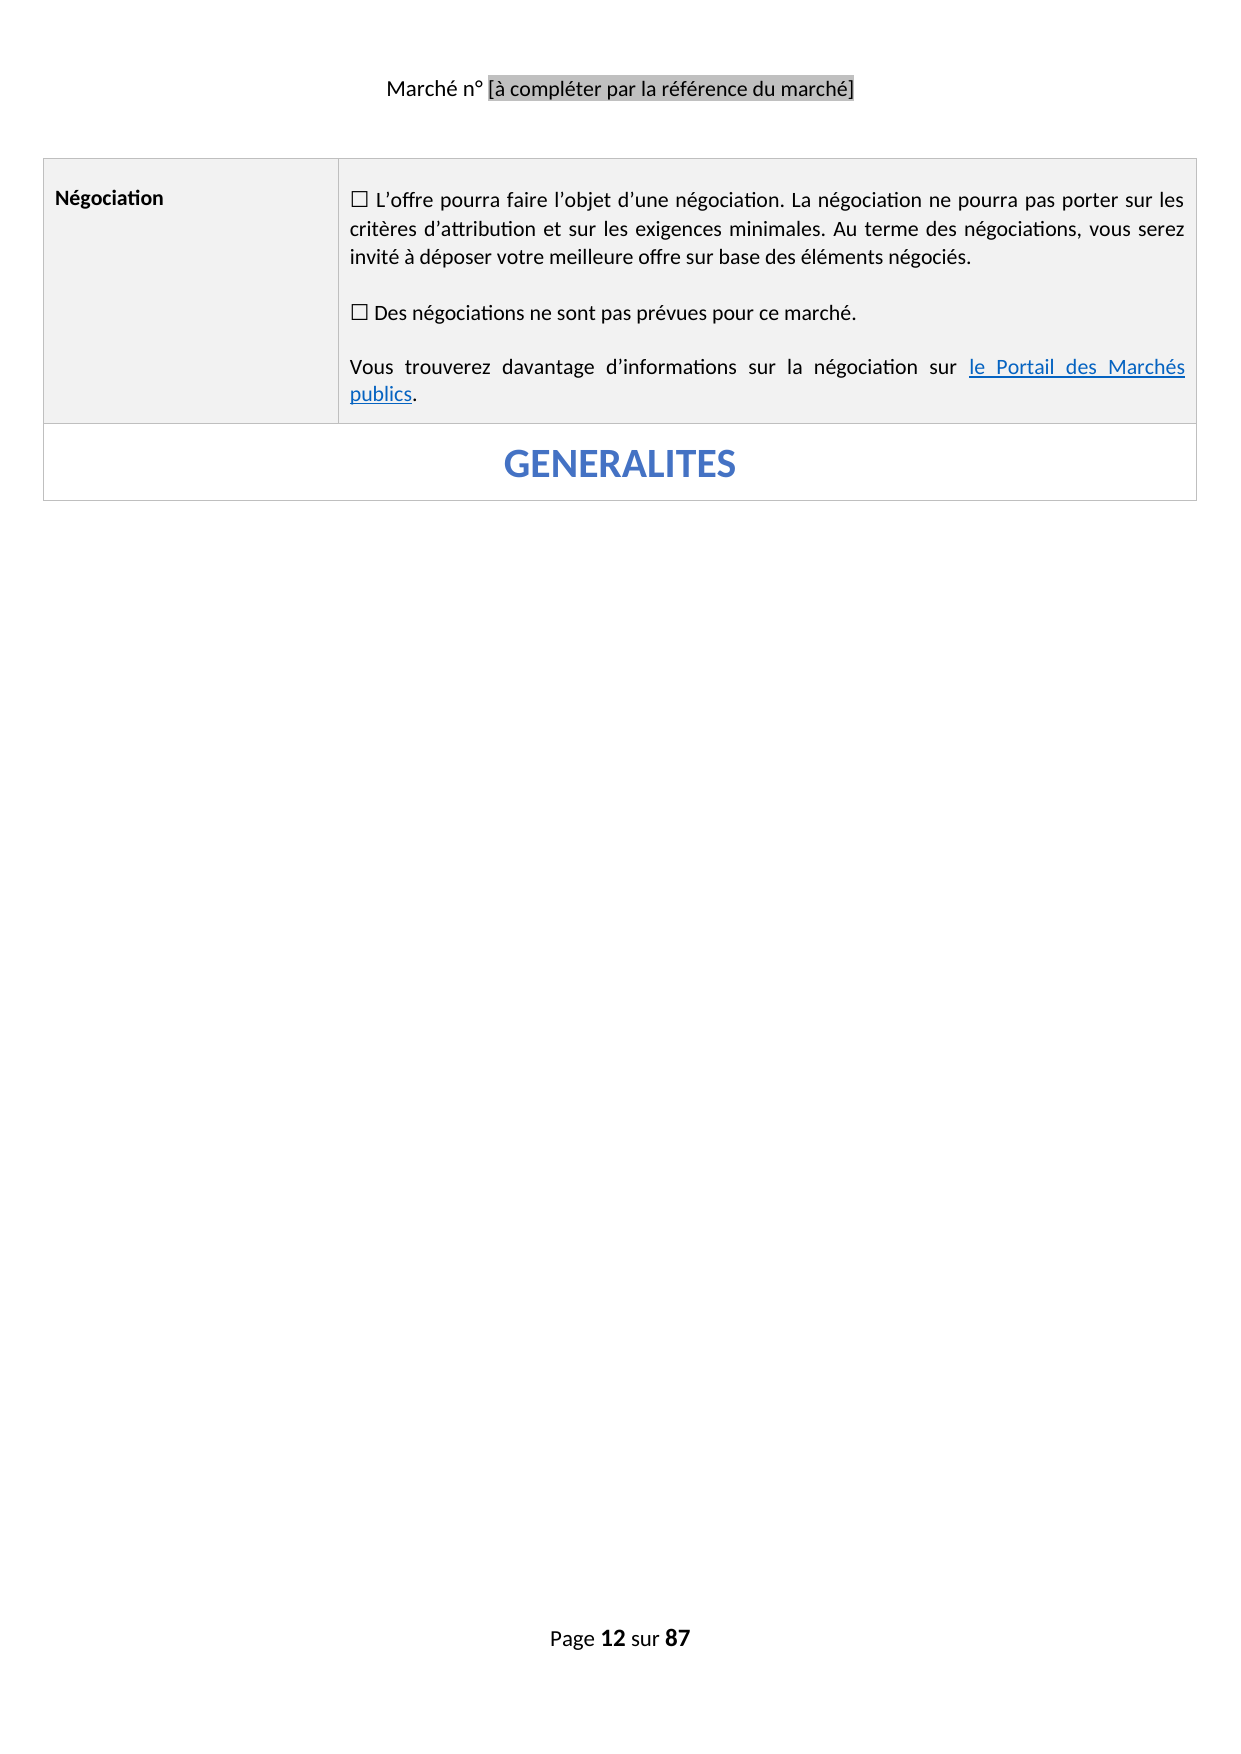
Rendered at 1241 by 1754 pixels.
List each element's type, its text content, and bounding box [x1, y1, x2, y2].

table_cell Négociation [44, 159, 338, 423]
table_cell L’offre pourra faire l’objet d’une négociation. La négociation ne pourra pas porter sur les critères d’attribution et sur les exigences minimales. Au terme des négociations, vous serez invité à déposer votre meilleure offre sur base des éléments négociés. Des négociations ne sont pas prévues pour ce marché. Vous trouverez davantage d’informations sur la négociation sur le Portail des Marchés publics. [339, 159, 1196, 423]
table_cell GENERALITES [44, 424, 1196, 500]
